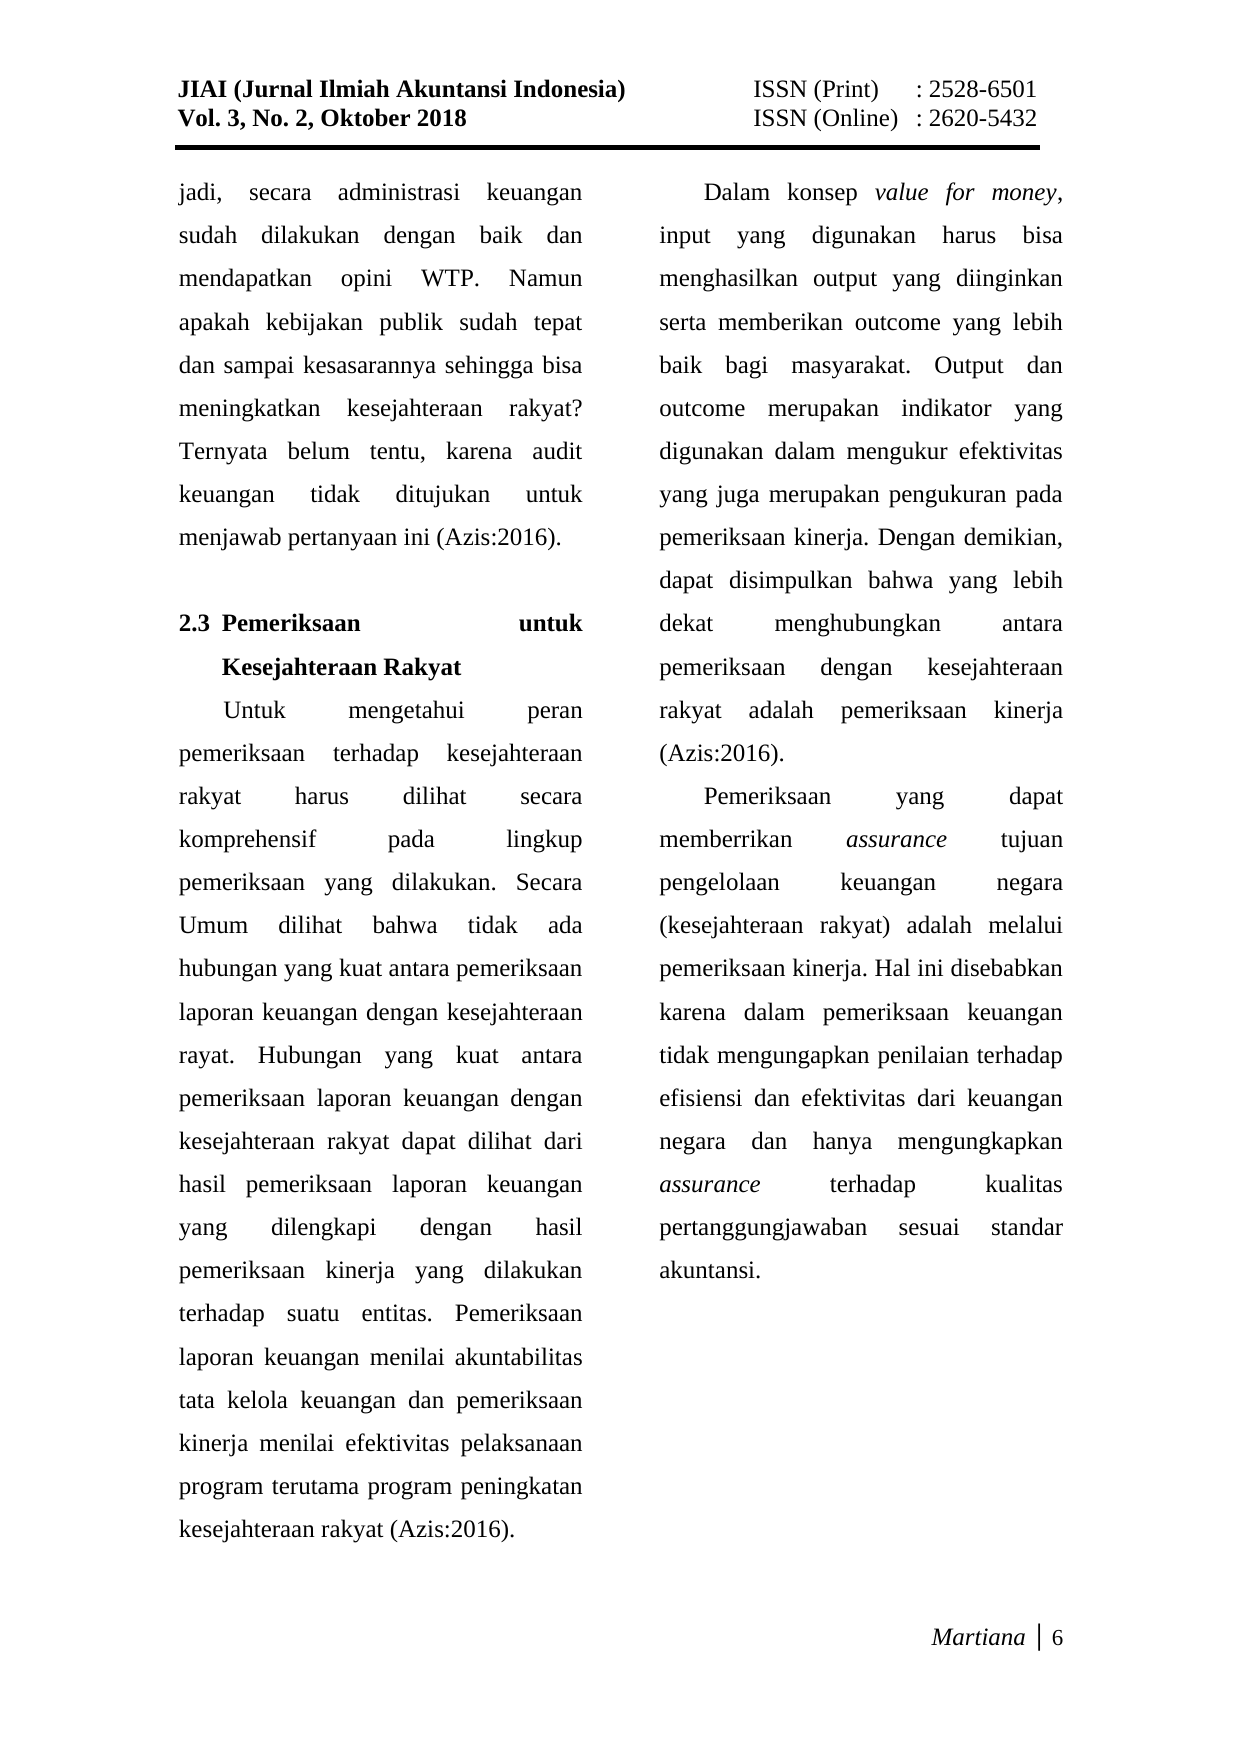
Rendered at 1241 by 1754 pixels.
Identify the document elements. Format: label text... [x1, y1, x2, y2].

text 2.3 Pemeriksaan untuk Kesejahteraan Rakyat [179, 608, 583, 680]
text Dalam konsep value for money, input yang digunakan harus bisa menghasilkan output yang diinginkan serta memberikan outcome yang lebih baik bagi masyarakat. Output dan outcome merupakan indikator yang digunakan dalam mengukur efektivitas yang juga merupakan pengukuran pada pemeriksaan kinerja. Dengan demikian, dapat disimpulkan bahwa yang lebih dekat menghubungkan antara pemeriksaan dengan kesejahteraan rakyat adalah pemeriksaan kinerja (Azis:2016). [659, 177, 1063, 767]
text Pemeriksaan yang dapat memberrikan assurance tujuan pengelolaan keuangan negara (kesejahteraan rakyat) adalah melalui pemeriksaan kinerja. Hal ini disebabkan karena dalam pemeriksaan keuangan tidak mengungapkan penilaian terhadap efisiensi dan efektivitas dari keuangan negara dan hanya mengungkapkan assurance terhadap kualitas pertanggungjawaban sesuai standar akuntansi. [659, 781, 1063, 1284]
text Untuk mengetahui peran pemeriksaan terhadap kesejahteraan rakyat harus dilihat secara komprehensif pada lingkup pemeriksaan yang dilakukan. Secara Umum dilihat bahwa tidak ada hubungan yang kuat antara pemeriksaan laporan keuangan dengan kesejahteraan rayat. Hubungan yang kuat antara pemeriksaan laporan keuangan dengan kesejahteraan rakyat dapat dilihat dari hasil pemeriksaan laporan keuangan yang dilengkapi dengan hasil pemeriksaan kinerja yang dilakukan terhadap suatu entitas. Pemeriksaan laporan keuangan menilai akuntabilitas tata kelola keuangan dan pemeriksaan kinerja menilai efektivitas pelaksanaan program terutama program peningkatan kesejahteraan rakyat (Azis:2016). [179, 695, 583, 1543]
